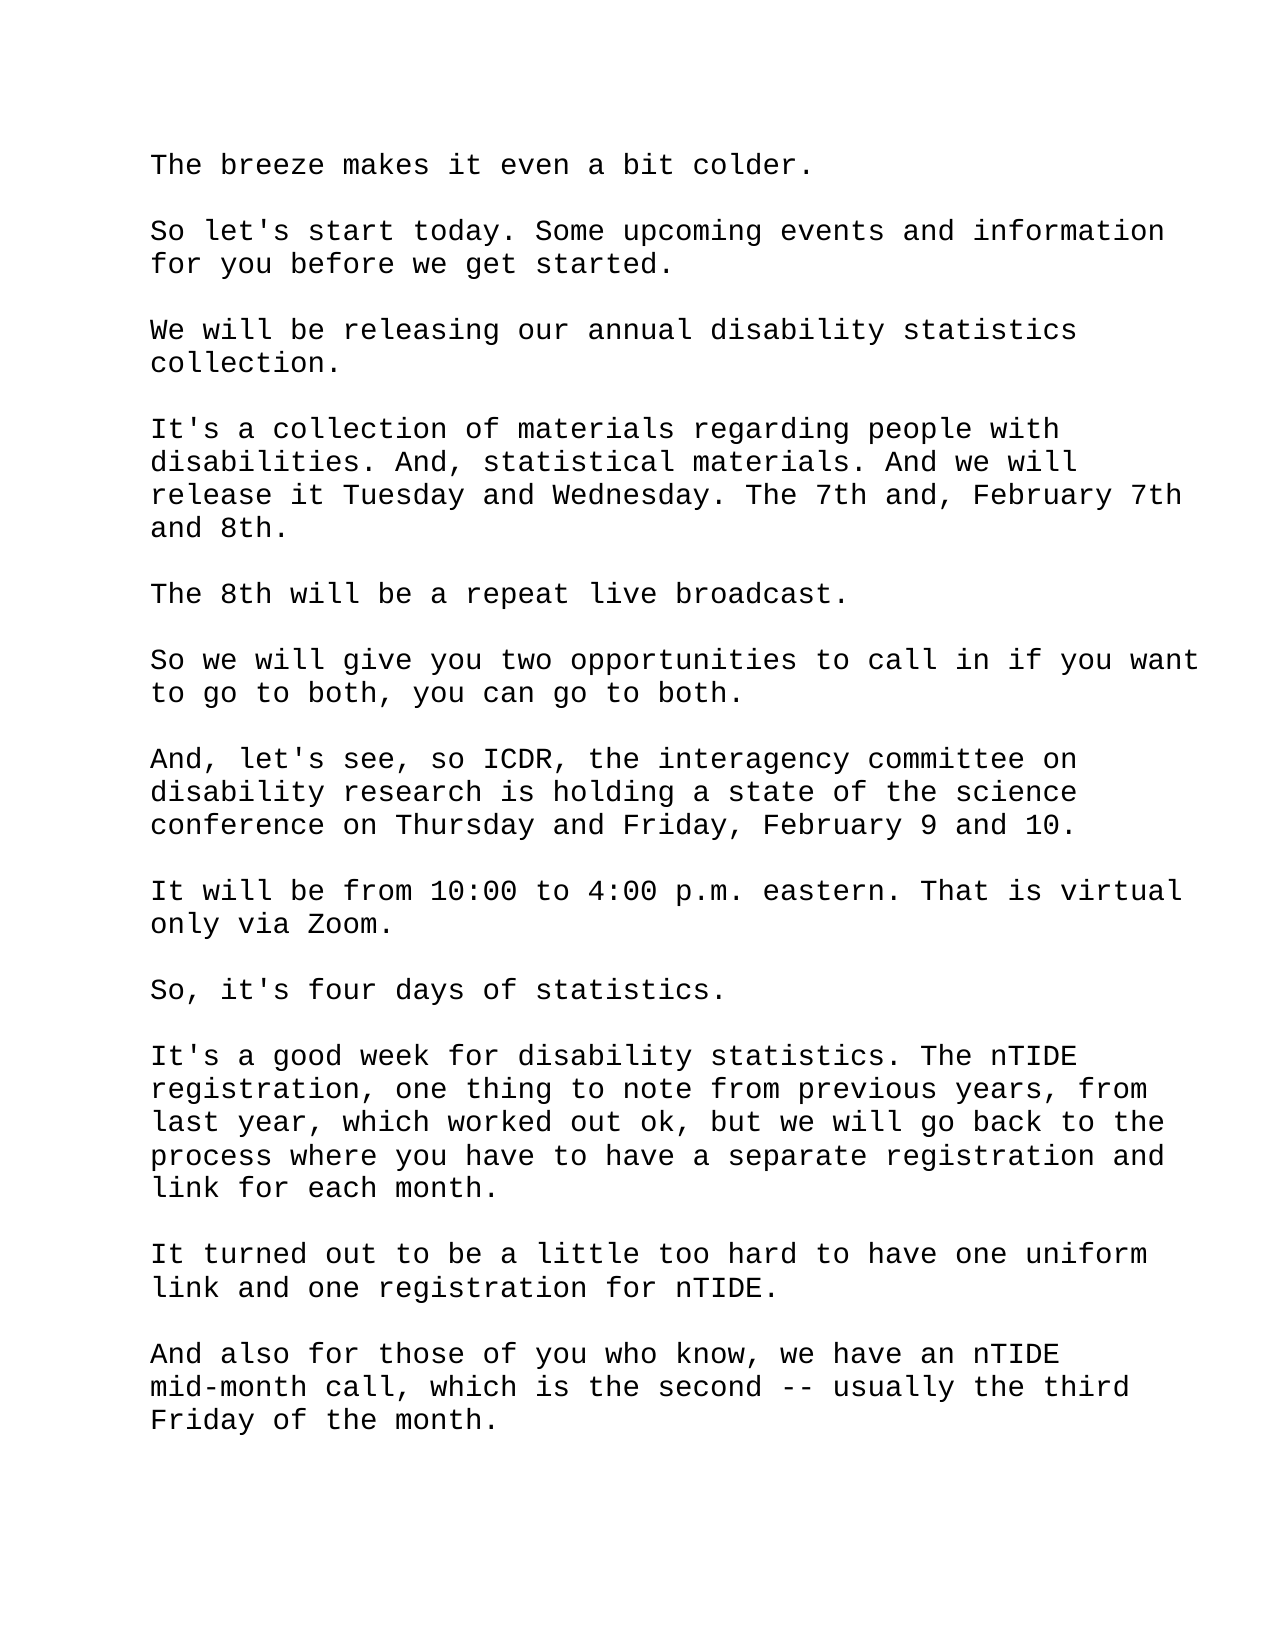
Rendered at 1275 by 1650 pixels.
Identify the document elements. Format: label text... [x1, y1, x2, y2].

text It will be from 10:00 to 4:00 p.m. eastern. That is virtual only via Zoom. [150, 876, 1204, 942]
text We will be releasing our annual disability statistics collection. [150, 315, 1204, 381]
text The 8th will be a repeat live broadcast. [150, 579, 1204, 612]
text It turned out to be a little too hard to have one uniform link and one registration for nTIDE. [150, 1240, 1204, 1306]
text And, let's see, so ICDR, the interagency committee on disability research is holding a state of the science conference on Thursday and Friday, February 9 and 10. [150, 744, 1204, 843]
text The breeze makes it even a bit colder. [150, 150, 1204, 183]
text So let's start today. Some upcoming events and information for you before we get started. [150, 216, 1204, 282]
text It's a good week for disability statistics. The nTIDE registration, one thing to note from previous years, from last year, which worked out ok, but we will go back to the process where you have to have a separate registration and link for each month. [150, 1042, 1204, 1207]
text So we will give you two opportunities to call in if you want to go to both, you can go to both. [150, 645, 1204, 711]
text And also for those of you who know, we have an nTIDE mid-month call, which is the second -- usually the third Friday of the month. [150, 1339, 1204, 1438]
text So, it's four days of statistics. [150, 976, 1204, 1008]
text It's a collection of materials regarding people with disabilities. And, statistical materials. And we will release it Tuesday and Wednesday. The 7th and, February 7th and 8th. [150, 414, 1204, 546]
